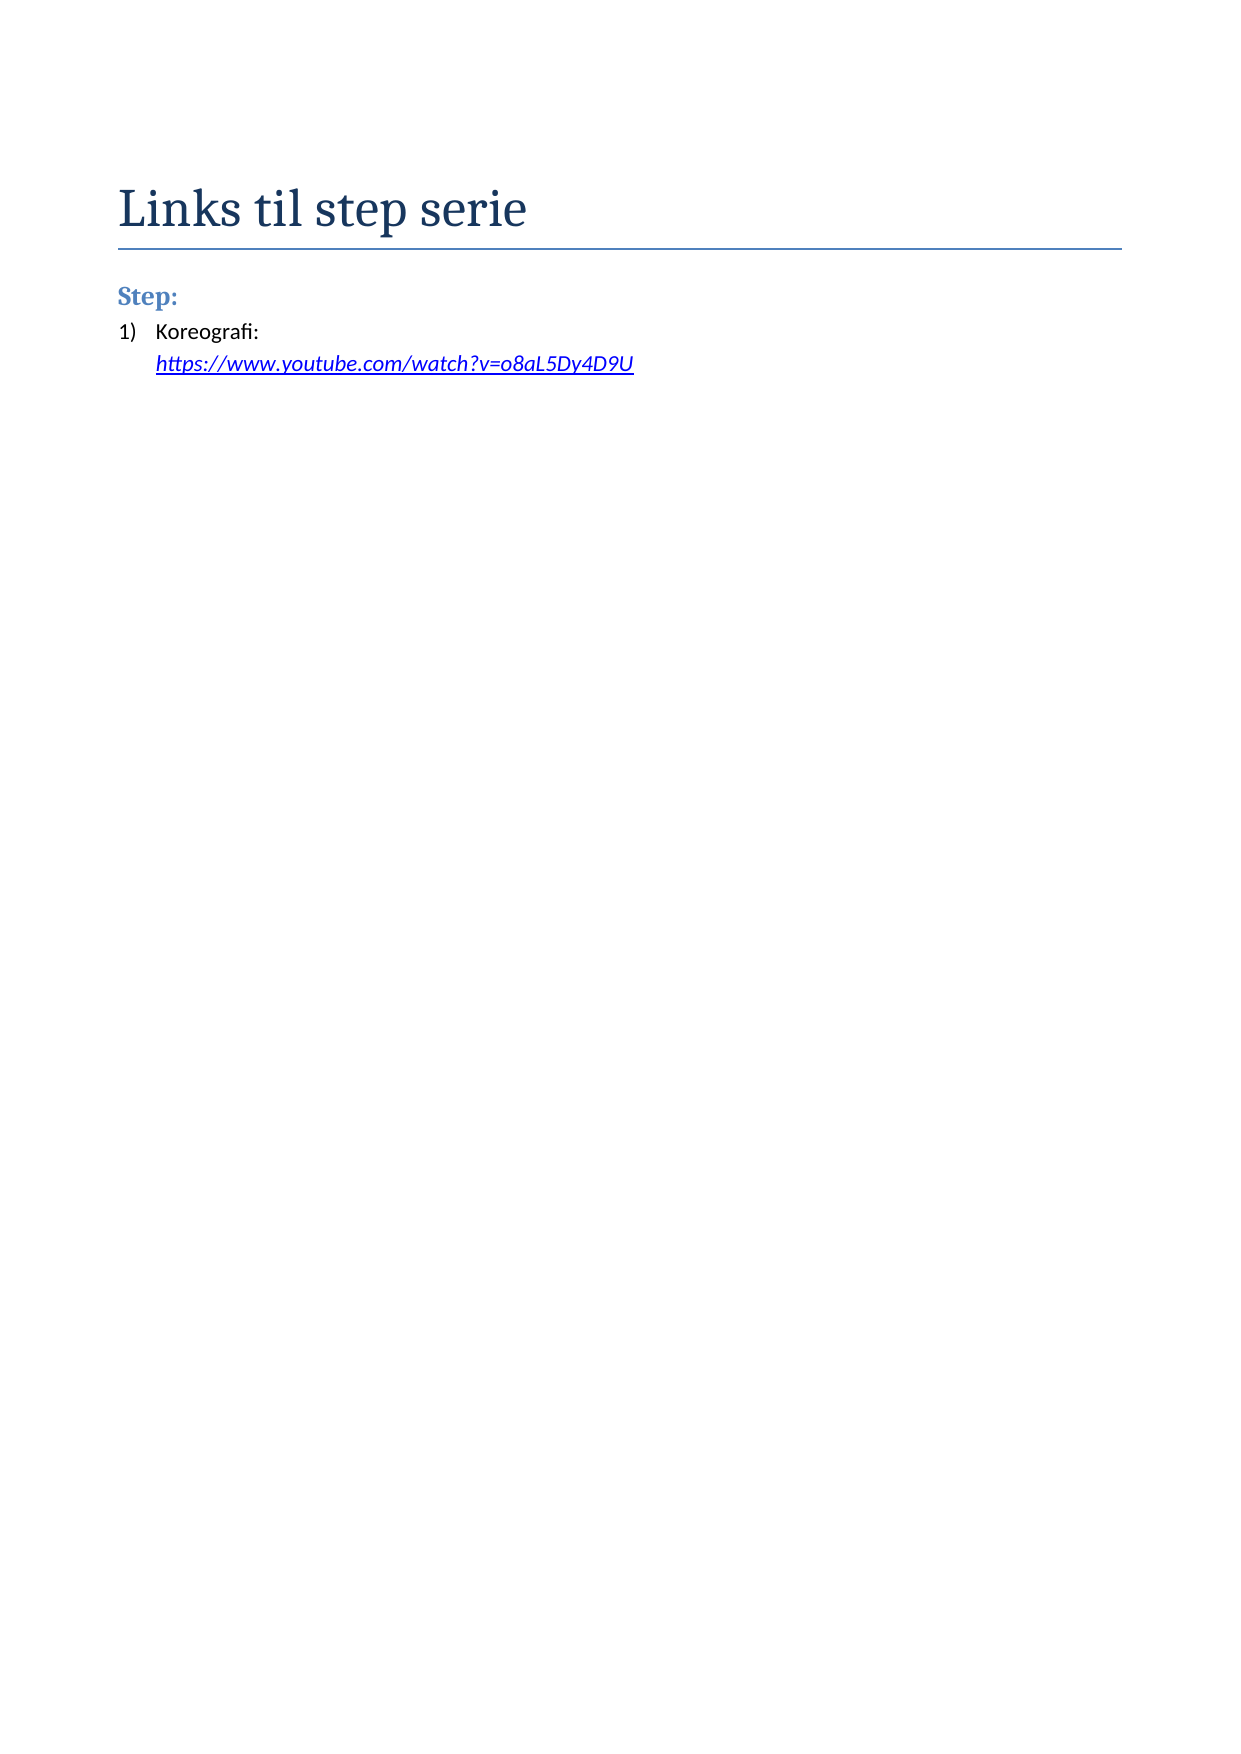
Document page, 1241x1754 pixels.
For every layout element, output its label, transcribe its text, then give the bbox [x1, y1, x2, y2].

subtitle Step: [118, 281, 1122, 312]
title Links til step serie [118, 177, 1122, 248]
list Koreografi: [118, 317, 1122, 345]
list https://www.youtube.com/watch?v=o8aL5Dy4D9U [156, 349, 1122, 377]
